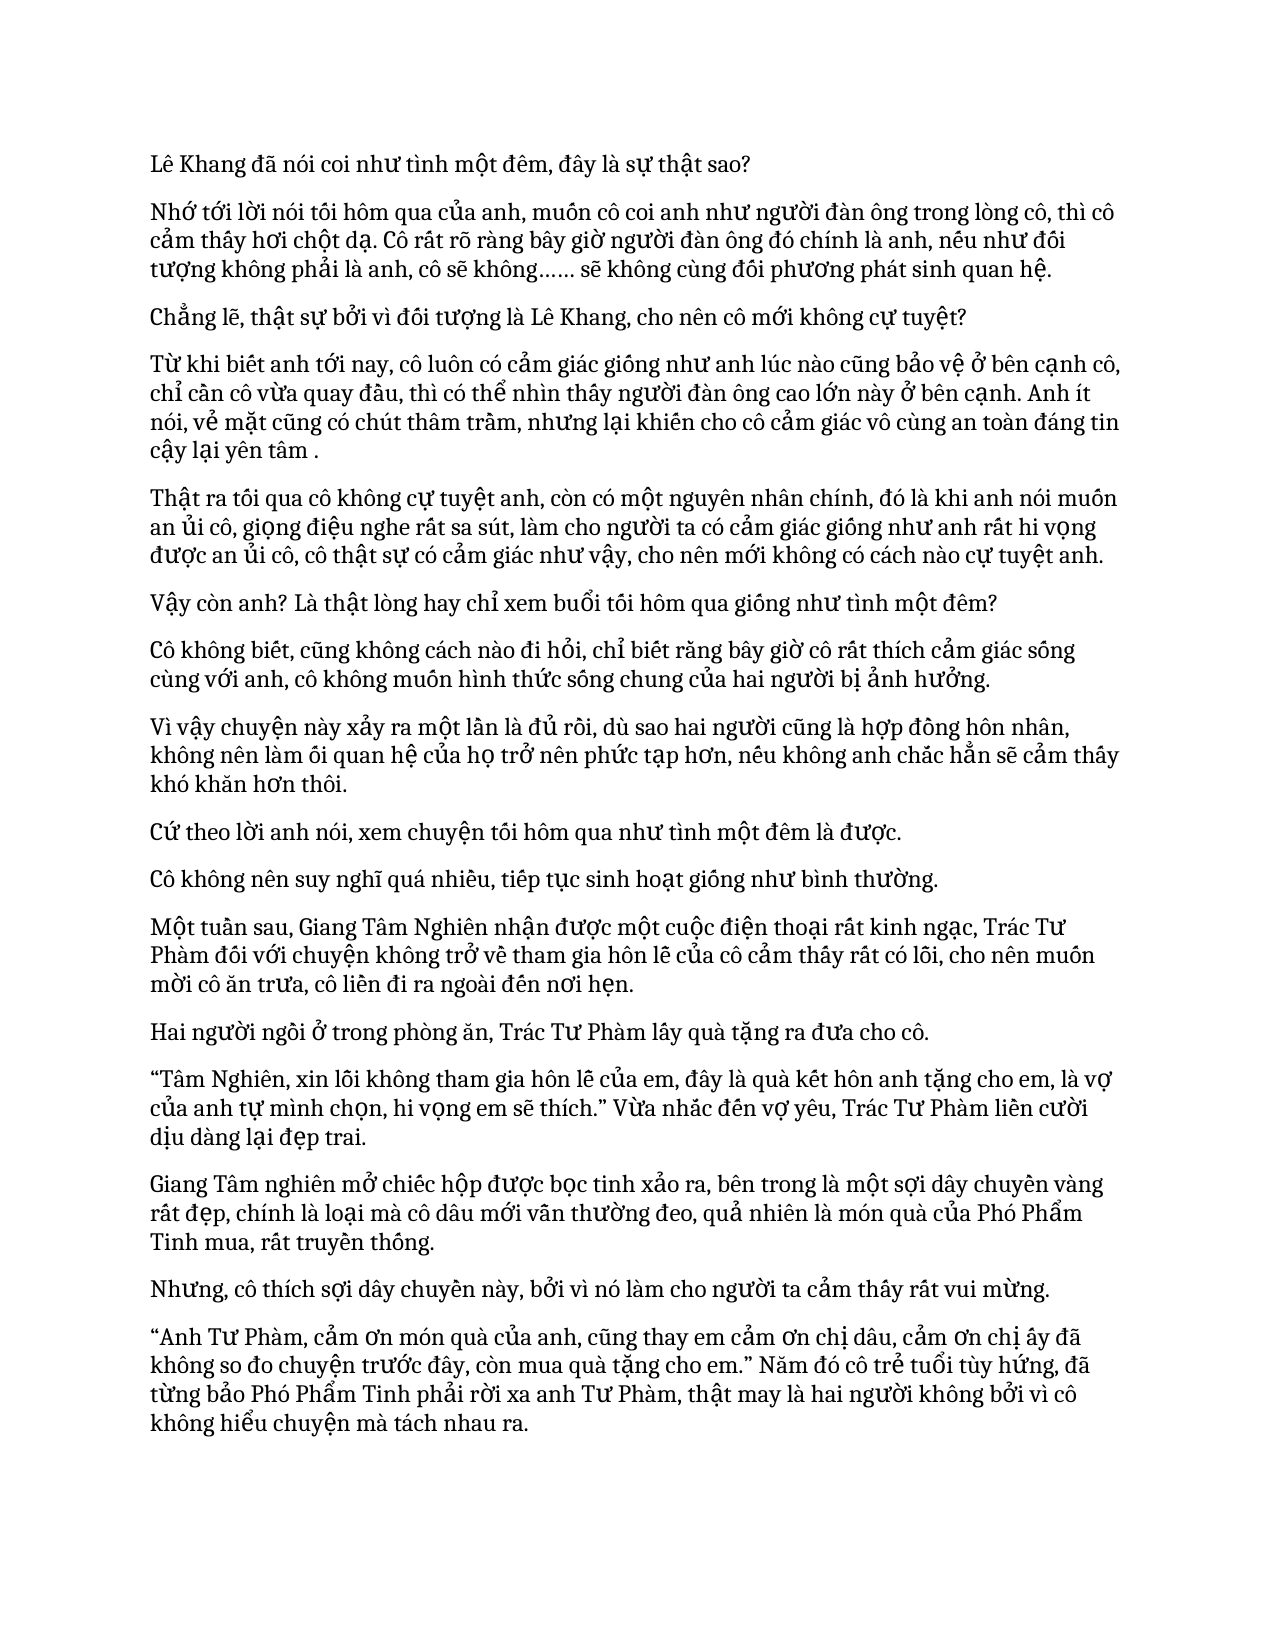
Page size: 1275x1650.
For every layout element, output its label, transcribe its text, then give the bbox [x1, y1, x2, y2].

text Từ khi biết anh tới nay, cô luôn có cảm giác giống như anh lúc nào cũng bảo vệ ở bên cạnh cô, chỉ cần cô vừa quay đầu, thì có thể nhìn thấy người đàn ông cao lớn này ở bên cạnh. Anh ít nói, vẻ mặt cũng có chút thâm trầm, nhưng lại khiến cho cô cảm giác vô cùng an toàn đáng tin cậy lại yên tâm . [150, 350, 1125, 465]
text Vậy còn anh? Là thật lòng hay chỉ xem buổi tối hôm qua giống như tình một đêm? [150, 589, 1125, 617]
text Lê Khang đã nói coi như tình một đêm, đây là sự thật sao? [150, 150, 1125, 179]
text Hai người ngồi ở trong phòng ăn, Trác Tư Phàm lấy quà tặng ra đưa cho cô. [150, 1017, 1125, 1046]
text Nhưng, cô thích sợi dây chuyền này, bởi vì nó làm cho người ta cảm thấy rất vui mừng. [150, 1275, 1125, 1304]
text Giang Tâm nghiên mở chiếc hộp được bọc tinh xảo ra, bên trong là một sợi dây chuyền vàng rất đẹp, chính là loại mà cô dâu mới vẫn thường đeo, quả nhiên là món quà của Phó Phẩm Tinh mua, rất truyền thống. [150, 1170, 1125, 1256]
text “Tâm Nghiên, xin lỗi không tham gia hôn lễ của em, đây là quà kết hôn anh tặng cho em, là vợ của anh tự mình chọn, hi vọng em sẽ thích.” Vừa nhắc đến vợ yêu, Trác Tư Phàm liền cười dịu dàng lại đẹp trai. [150, 1065, 1125, 1151]
text Một tuần sau, Giang Tâm Nghiên nhận được một cuộc điện thoại rất kinh ngạc, Trác Tư Phàm đối với chuyện không trở về tham gia hôn lễ của cô cảm thấy rất có lỗi, cho nên muốn mời cô ăn trưa, cô liền đi ra ngoài đến nơi hẹn. [150, 912, 1125, 999]
text Chẳng lẽ, thật sự bởi vì đối tượng là Lê Khang, cho nên cô mới không cự tuyệt? [150, 302, 1125, 331]
text Cô không biết, cũng không cách nào đi hỏi, chỉ biết rằng bây giờ cô rất thích cảm giác sống cùng với anh, cô không muốn hình thức sống chung của hai người bị ảnh hưởng. [150, 636, 1125, 694]
text Vì vậy chuyện này xảy ra một lần là đủ rồi, dù sao hai người cũng là hợp đồng hôn nhân, không nên làm ối quan hệ của họ trở nên phức tạp hơn, nếu không anh chắc hẳn sẽ cảm thấy khó khăn hơn thôi. [150, 712, 1125, 799]
text Cứ theo lời anh nói, xem chuyện tối hôm qua như tình một đêm là được. [150, 817, 1125, 846]
text Nhớ tới lời nói tối hôm qua của anh, muốn cô coi anh như người đàn ông trong lòng cô, thì cô cảm thấy hơi chột dạ. Cô rất rõ ràng bây giờ người đàn ông đó chính là anh, nếu như đối tượng không phải là anh, cô sẽ không…… sẽ không cùng đối phương phát sinh quan hệ. [150, 197, 1125, 284]
text “Anh Tư Phàm, cảm ơn món quà của anh, cũng thay em cảm ơn chị dâu, cảm ơn chị ấy đã không so đo chuyện trước đây, còn mua quà tặng cho em.” Năm đó cô trẻ tuổi tùy hứng, đã từng bảo Phó Phẩm Tinh phải rời xa anh Tư Phàm, thật may là hai người không bởi vì cô không hiểu chuyện mà tách nhau ra. [150, 1322, 1125, 1437]
text Thật ra tối qua cô không cự tuyệt anh, còn có một nguyên nhân chính, đó là khi anh nói muốn an ủi cô, giọng điệu nghe rất sa sút, làm cho người ta có cảm giác giống như anh rất hi vọng được an ủi cô, cô thật sự có cảm giác như vậy, cho nên mới không có cách nào cự tuyệt anh. [150, 484, 1125, 570]
text Cô không nên suy nghĩ quá nhiều, tiếp tục sinh hoạt giống như bình thường. [150, 865, 1125, 894]
